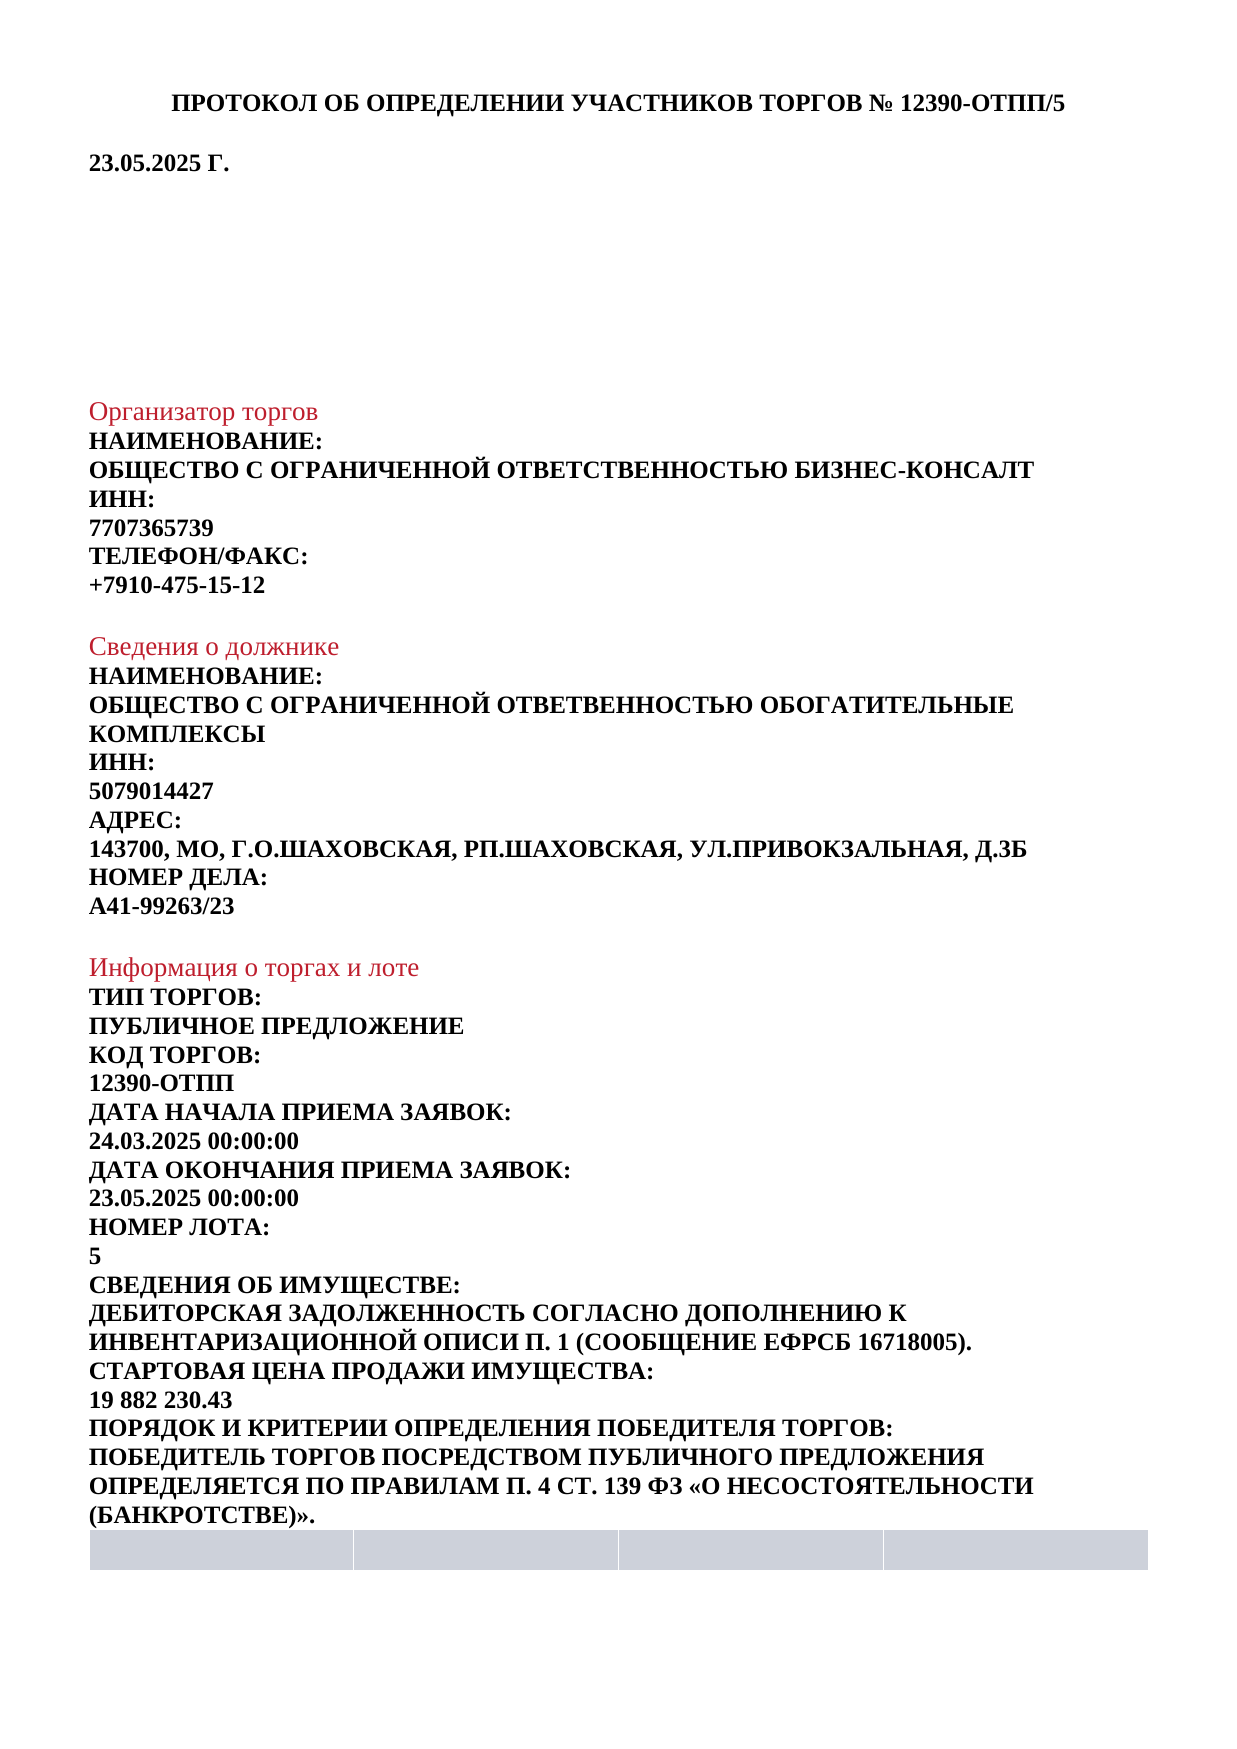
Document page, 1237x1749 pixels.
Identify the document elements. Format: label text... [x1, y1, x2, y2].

text ПРОТОКОЛ ОБ ОПРЕДЕЛЕНИИ УЧАСТНИКОВ ТОРГОВ № 12390-ОТПП/5 [88, 88, 1148, 117]
